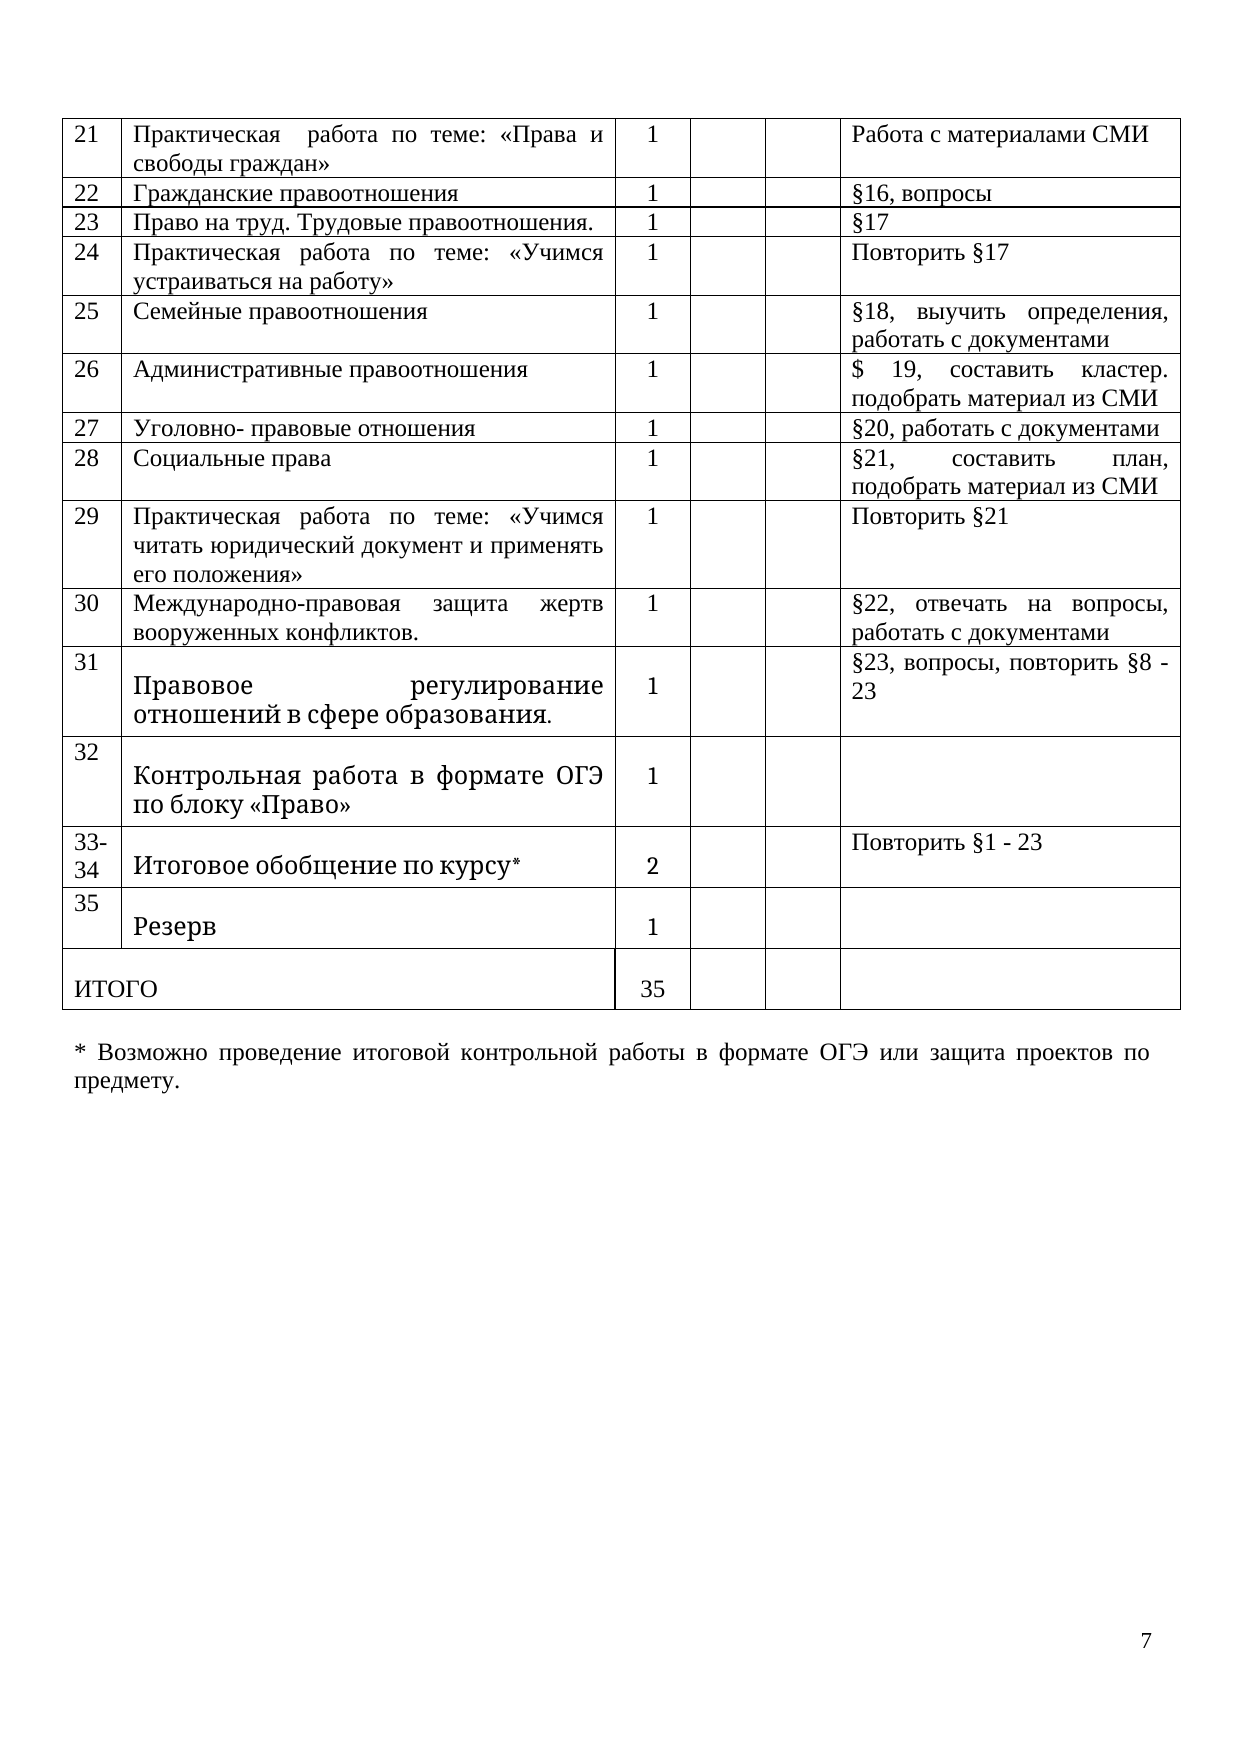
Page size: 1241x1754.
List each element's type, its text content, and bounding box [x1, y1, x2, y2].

table_cell Уголовно- правовые отношения [122, 413, 615, 442]
table_cell 32 [63, 737, 121, 826]
table_cell 26 [63, 354, 121, 412]
table_cell [691, 737, 765, 826]
table_cell [766, 178, 840, 206]
table_cell §17 [841, 208, 1180, 236]
table_cell §21, составить план, подобрать материал из СМИ [841, 443, 1180, 500]
table_cell §16, вопросы [841, 178, 1180, 206]
table_cell [691, 827, 765, 887]
table_cell 1 [616, 178, 690, 206]
table_cell Работа с материалами СМИ [841, 119, 1180, 177]
table_cell §20, работать с документами [841, 413, 1180, 442]
table_cell [766, 888, 840, 948]
table_cell 35 [63, 888, 121, 948]
table_cell Повторить §17 [841, 237, 1180, 295]
table_cell [691, 501, 765, 587]
table_cell 25 [63, 296, 121, 353]
table_cell [766, 501, 840, 587]
table_cell 2 [616, 827, 690, 887]
table_cell Правовое регулирование отношений в сфере образования. [122, 647, 615, 736]
table_cell Административные правоотношения [122, 354, 615, 412]
table_cell [691, 237, 765, 295]
table_cell 21 [63, 119, 121, 177]
table_cell 33-34 [63, 827, 121, 887]
table_cell [766, 949, 840, 1009]
table_cell $ 19, составить кластер. подобрать материал из СМИ [841, 354, 1180, 412]
table_cell Семейные правоотношения [122, 296, 615, 353]
table_cell [841, 888, 1180, 948]
table_cell [766, 443, 840, 500]
table_cell [766, 589, 840, 646]
table_cell [766, 827, 840, 887]
table_cell 1 [616, 354, 690, 412]
table_cell [691, 888, 765, 948]
table_cell §23, вопросы, повторить §8 - 23 [841, 647, 1180, 736]
table_cell [766, 647, 840, 736]
table_cell 24 [63, 237, 121, 295]
table_cell [691, 589, 765, 646]
table_cell [691, 647, 765, 736]
table_cell [691, 178, 765, 206]
table_cell 35 [616, 949, 690, 1009]
table_cell 1 [616, 888, 690, 948]
table_cell [841, 949, 1180, 1009]
table_cell 1 [616, 443, 690, 500]
table_cell Итоговое обобщение по курсу* [122, 827, 615, 887]
table_cell [766, 237, 840, 295]
table_cell 1 [616, 413, 690, 442]
table_cell 1 [616, 589, 690, 646]
table_cell Контрольная работа в формате ОГЭ по блоку «Право» [122, 737, 615, 826]
table_cell 1 [616, 647, 690, 736]
table_cell Международно-правовая защита жертв вооруженных конфликтов. [122, 589, 615, 646]
table_cell Повторить §1 - 23 [841, 827, 1180, 887]
table_cell [691, 296, 765, 353]
table_cell §18, выучить определения, работать с документами [841, 296, 1180, 353]
table_cell [691, 208, 765, 236]
table_cell Повторить §21 [841, 501, 1180, 587]
table_cell 22 [63, 178, 121, 206]
table_cell 1 [616, 501, 690, 587]
table_cell 30 [63, 589, 121, 646]
table_cell [841, 737, 1180, 826]
table_cell [766, 208, 840, 236]
table_cell [691, 413, 765, 442]
table_cell Гражданские правоотношения [122, 178, 615, 206]
table_cell 1 [616, 119, 690, 177]
table_cell Практическая работа по теме: «Права и свободы граждан» [122, 119, 615, 177]
table_cell [766, 119, 840, 177]
table_cell [691, 119, 765, 177]
table_cell 1 [616, 208, 690, 236]
table_cell Резерв [122, 888, 615, 948]
table_cell [766, 354, 840, 412]
table_cell 23 [63, 208, 121, 236]
table_cell §22, отвечать на вопросы, работать с документами [841, 589, 1180, 646]
table_cell 28 [63, 443, 121, 500]
table_cell [766, 296, 840, 353]
table_cell [691, 949, 765, 1009]
table_cell [766, 413, 840, 442]
table_cell Социальные права [122, 443, 615, 500]
text * Возможно проведение итоговой контрольной работы в формате ОГЭ или защита проектов по предмету. [74, 1037, 1152, 1094]
table_cell Практическая работа по теме: «Учимся читать юридический документ и применять его положения» [122, 501, 615, 587]
table_cell 29 [63, 501, 121, 587]
table_cell 1 [616, 737, 690, 826]
table_cell [691, 354, 765, 412]
table_cell Практическая работа по теме: «Учимся устраиваться на работу» [122, 237, 615, 295]
table_cell 1 [616, 237, 690, 295]
table_cell [766, 737, 840, 826]
table_cell [691, 443, 765, 500]
table_cell ИТОГО [63, 949, 614, 1009]
table_cell 1 [616, 296, 690, 353]
table_cell 27 [63, 413, 121, 442]
table_cell 31 [63, 647, 121, 736]
table_cell Право на труд. Трудовые правоотношения. [122, 208, 615, 236]
